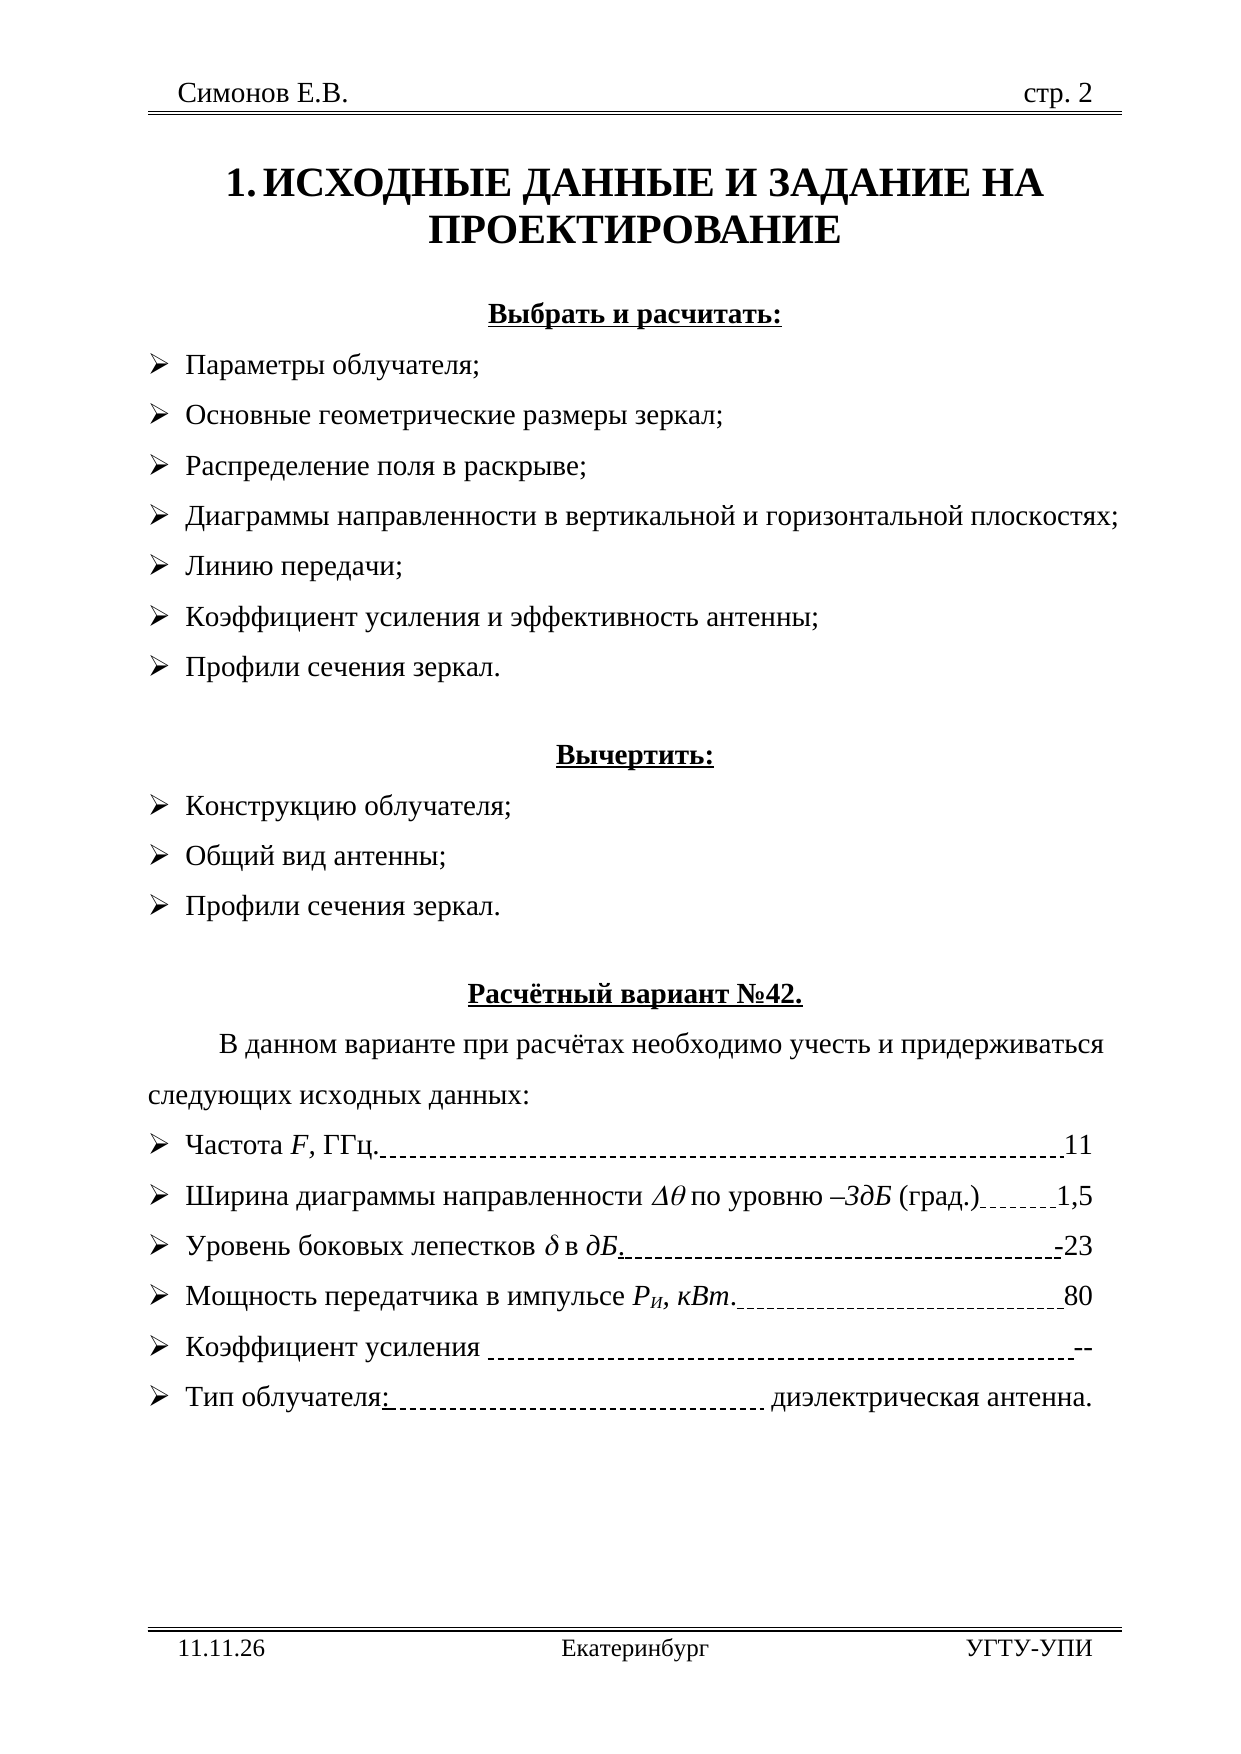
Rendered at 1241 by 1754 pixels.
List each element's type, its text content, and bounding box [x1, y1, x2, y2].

list Основные геометрические размеры зеркал; [148, 397, 1122, 431]
list Профили сечения зеркал. [148, 649, 1122, 683]
list Частота F, ГГц. 11 [148, 1127, 1122, 1161]
list Уровень боковых лепестков в дБ. -23 [148, 1228, 1122, 1262]
list Профили сечения зеркал. [148, 888, 1122, 922]
list Диаграммы направленности в вертикальной и горизонтальной плоскостях; [148, 498, 1122, 532]
text В данном варианте при расчётах необходимо учесть и придерживаться следующих исходных данных: [148, 1027, 1122, 1111]
list Конструкцию облучателя; [148, 788, 1122, 821]
text исходные данные и задание на проектирование [148, 157, 1122, 253]
text Вычертить: [148, 737, 1122, 771]
list Ширина диаграммы направленности по уровню –3дБ (град.) 1,5 [148, 1178, 1122, 1211]
list Общий вид антенны; [148, 838, 1122, 872]
text Выбрать и расчитать: [148, 297, 1122, 330]
list Тип облучателя: диэлектрическая антенна. [148, 1379, 1122, 1413]
list Коэффициент усиления и эффективность антенны; [148, 599, 1122, 633]
list Параметры облучателя; [148, 347, 1122, 381]
list Линию передачи; [148, 548, 1122, 582]
list Распределение поля в раскрыве; [148, 448, 1122, 481]
list Мощность передатчика в импульсе PИ, кВт. 80 [148, 1278, 1122, 1312]
text Расчётный вариант №42. [148, 976, 1122, 1010]
list Коэффициент усиления -- [148, 1329, 1122, 1363]
